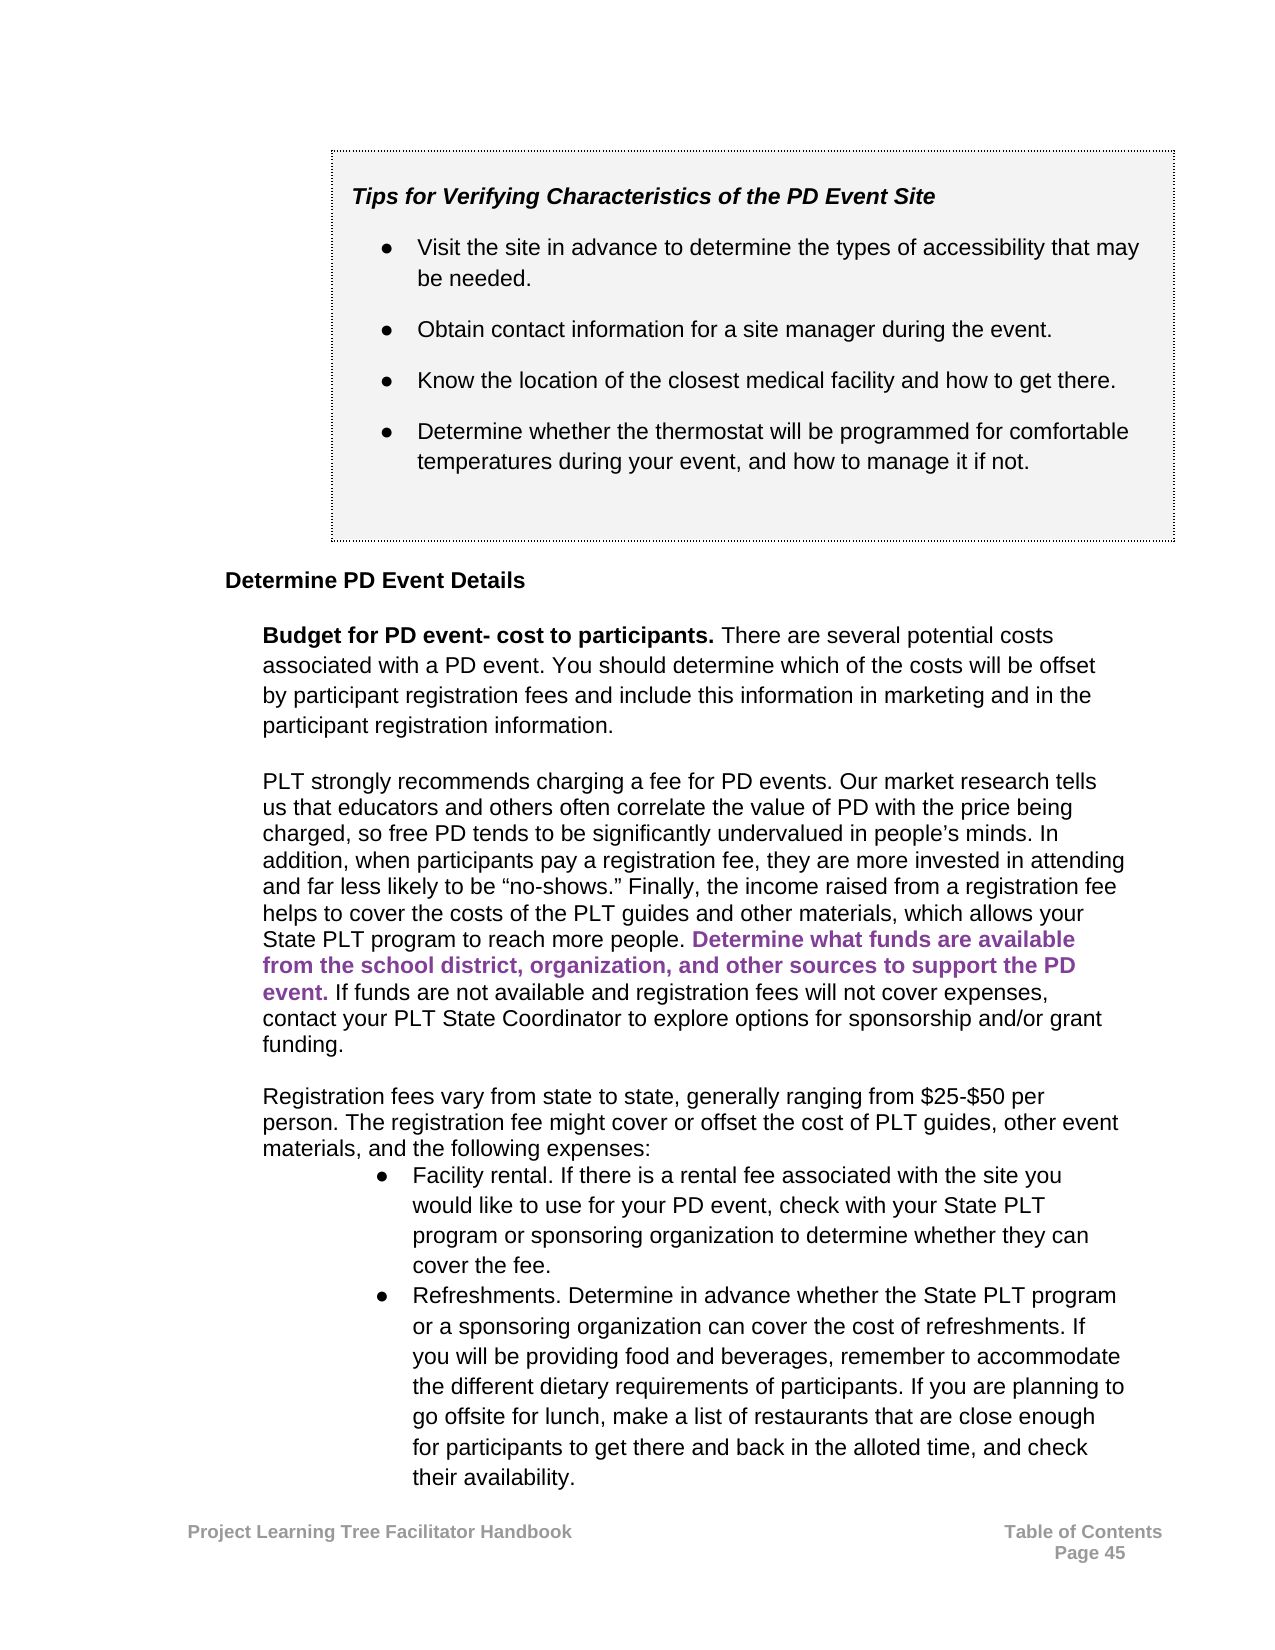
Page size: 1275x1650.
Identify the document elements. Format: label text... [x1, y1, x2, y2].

list Refreshments. Determine in advance whether the State PLT program or a sponsoring organization can cover the cost of refreshments. If you will be providing food and beverages, remember to accommodate the different dietary requirements of participants. If you are planning to go offsite for lunch, make a list of restaurants that are close enough for participants to get there and back in the alloted time, and check their availability. [375, 1282, 1125, 1490]
subtitle Determine PD Event Details [225, 567, 1125, 593]
subtitle Budget for PD event- cost to participants. There are several potential costs associated with a PD event. You should determine which of the costs will be offset by participant registration fees and include this information in marketing and in the participant registration information. [262, 622, 1125, 739]
text Registration fees vary from state to state, generally ranging from $25-$50 per person. The registration fee might cover or offset the cost of PLT guides, other event materials, and the following expenses: [262, 1083, 1125, 1162]
table_header Tips for Verifying Characteristics of the PD Event Site Visit the site in advance to determine the types of accessibility that may be needed. Obtain contact information for a site manager during the event. Know the location of the closest medical facility and how to get there. Determine whether the thermostat will be programmed for comfortable temperatures during your event, and how to manage it if not. [332, 150, 1174, 539]
text PLT strongly recommends charging a fee for PD events. Our market research tells us that educators and others often correlate the value of PD with the price being charged, so free PD tends to be significantly undervalued in people’s minds. In addition, when participants pay a registration fee, they are more invested in attending and far less likely to be “no-shows.” Finally, the income raised from a registration fee helps to cover the costs of the PLT guides and other materials, which allows your State PLT program to reach more people. Determine what funds are available from the school district, organization, and other sources to support the PD event. If funds are not available and registration fees will not cover expenses, contact your PLT State Coordinator to explore options for sponsorship and/or grant funding. [262, 768, 1125, 1058]
list Facility rental. If there is a rental fee associated with the site you would like to use for your PD event, check with your State PLT program or sponsoring organization to determine whether they can cover the fee. [375, 1162, 1125, 1279]
